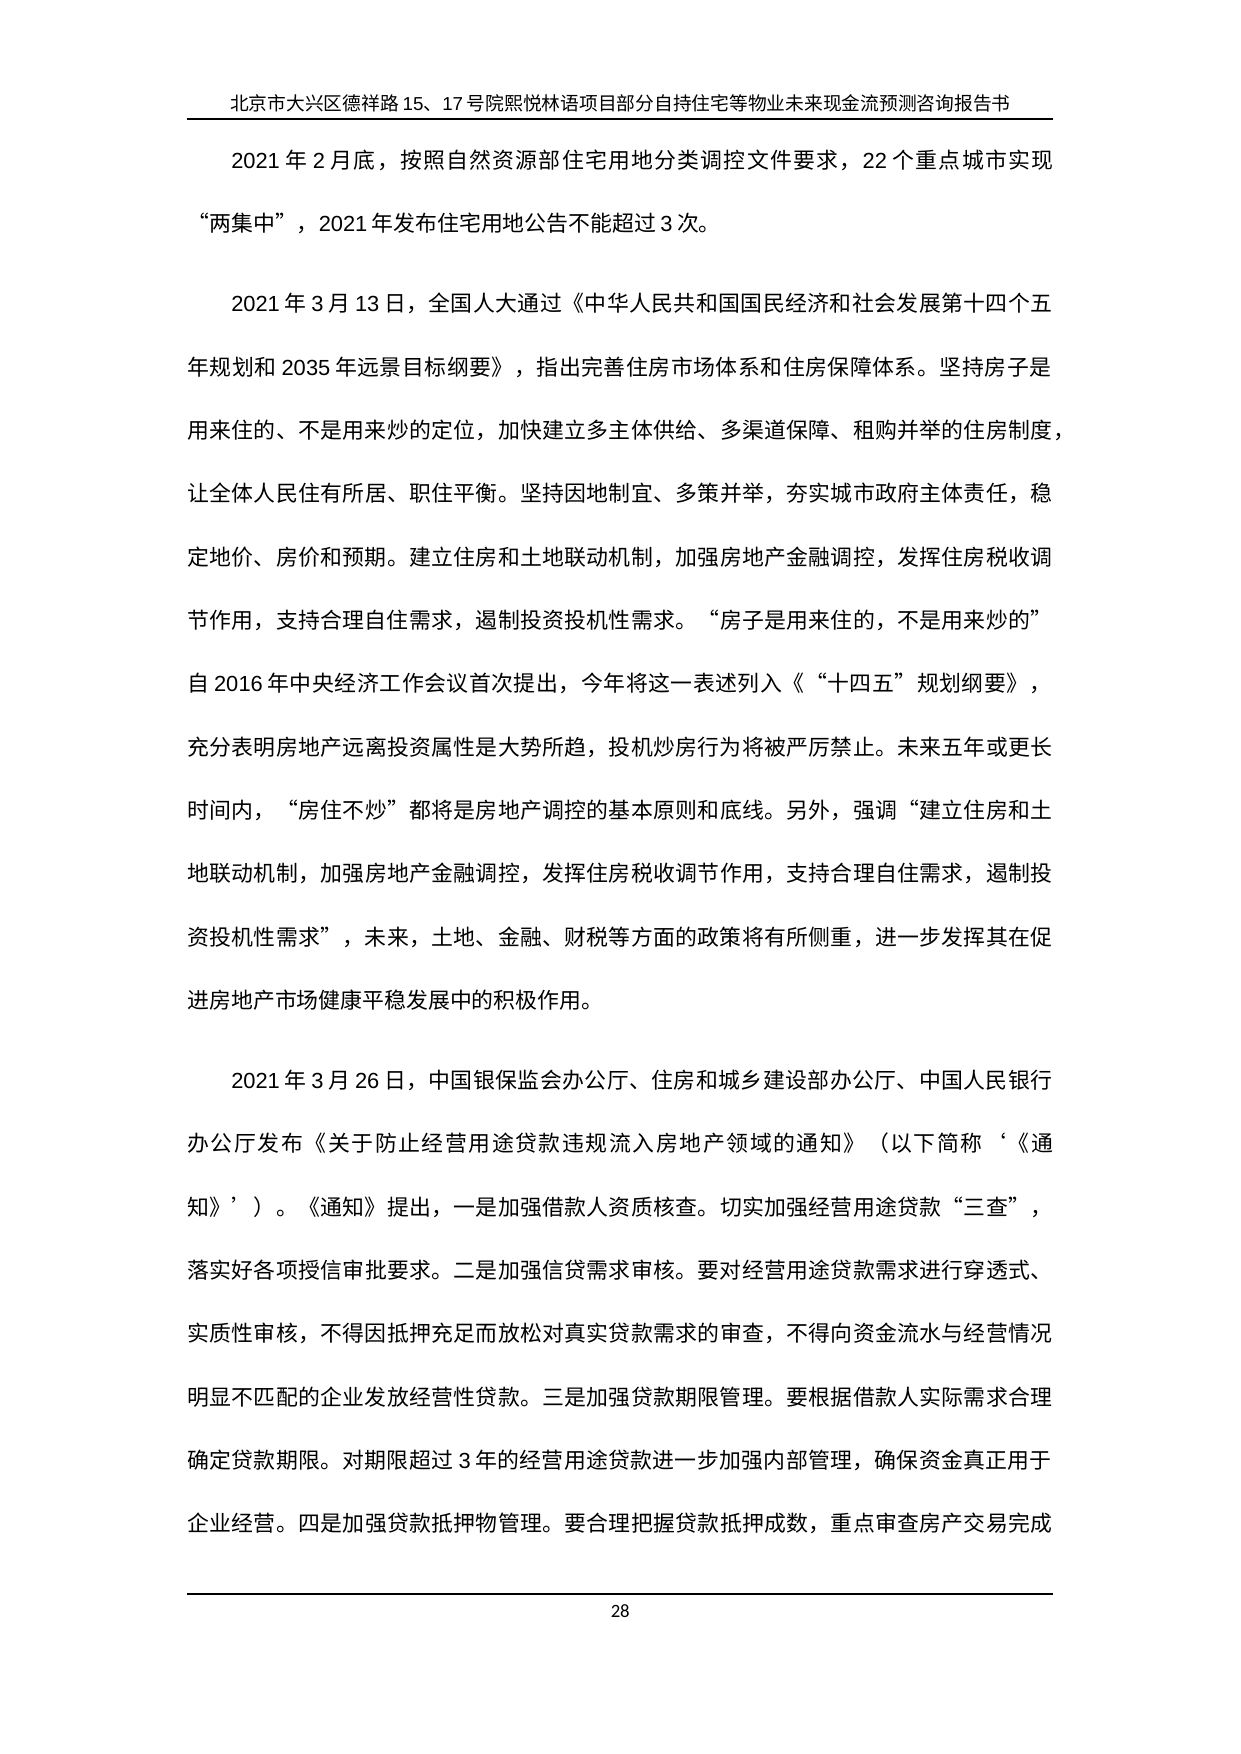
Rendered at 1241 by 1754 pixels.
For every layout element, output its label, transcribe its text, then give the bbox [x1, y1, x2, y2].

text 2021年2月底，按照自然资源部住宅用地分类调控文件要求，22个重点城市实现“两集中”，2021年发布住宅用地公告不能超过3次。 [187, 143, 1053, 238]
text 2021年3月13日，全国人大通过《中华人民共和国国民经济和社会发展第十四个五年规划和2035年远景目标纲要》，指出完善住房市场体系和住房保障体系。坚持房子是用来住的、不是用来炒的定位，加快建立多主体供给、多渠道保障、租购并举的住房制度，让全体人民住有所居、职住平衡。坚持因地制宜、多策并举，夯实城市政府主体责任，稳定地价、房价和预期。建立住房和土地联动机制，加强房地产金融调控，发挥住房税收调节作用，支持合理自住需求，遏制投资投机性需求。“房子是用来住的，不是用来炒的”自2016年中央经济工作会议首次提出，今年将这一表述列入《“十四五”规划纲要》，充分表明房地产远离投资属性是大势所趋，投机炒房行为将被严厉禁止。未来五年或更长时间内，“房住不炒”都将是房地产调控的基本原则和底线。另外，强调“建立住房和土地联动机制，加强房地产金融调控，发挥住房税收调节作用，支持合理自住需求，遏制投资投机性需求”，未来，土地、金融、财税等方面的政策将有所侧重，进一步发挥其在促进房地产市场健康平稳发展中的积极作用。 [187, 286, 1053, 1015]
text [187, 1063, 1053, 1538]
